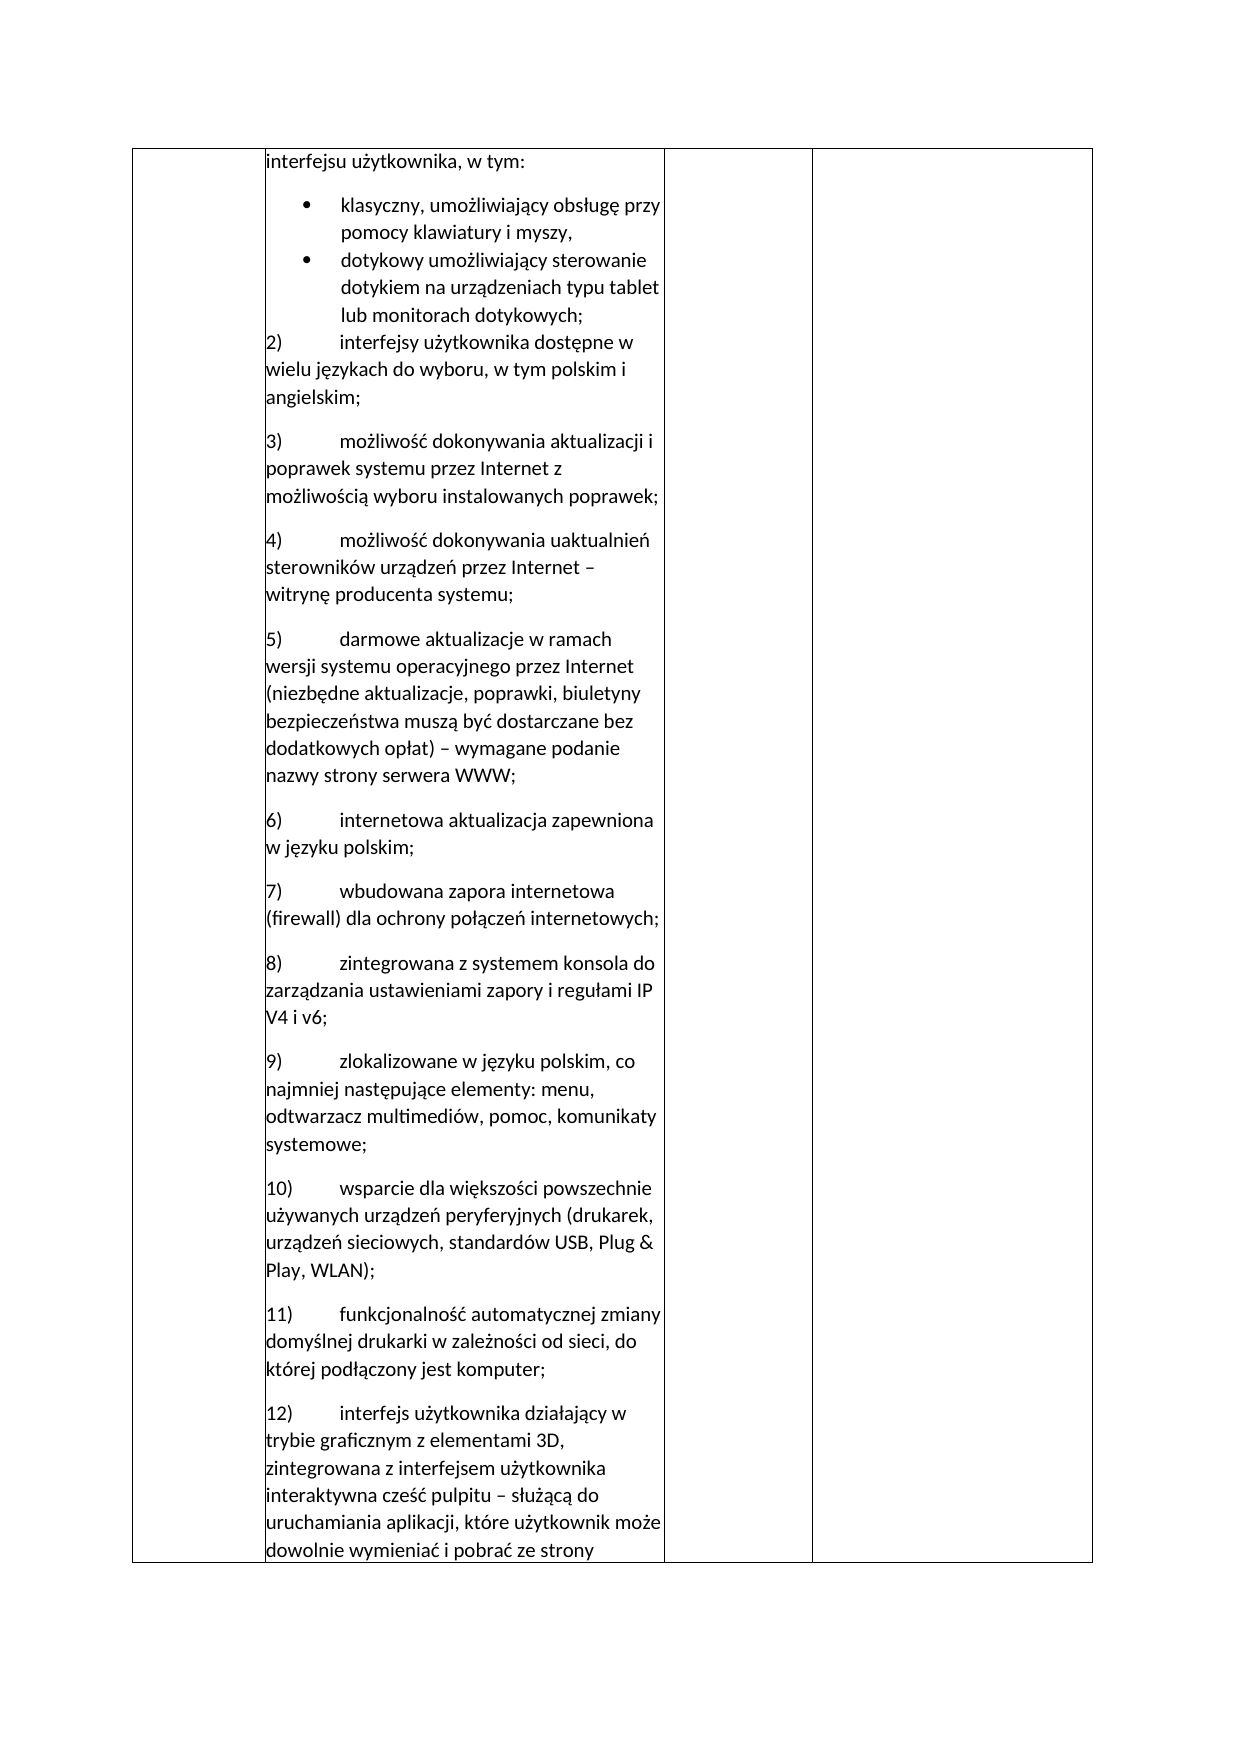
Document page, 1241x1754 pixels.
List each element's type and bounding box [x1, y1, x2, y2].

table_cell [133, 149, 265, 1562]
table_cell [813, 149, 1092, 1562]
table_cell [665, 149, 812, 1562]
table_cell [266, 149, 664, 1562]
